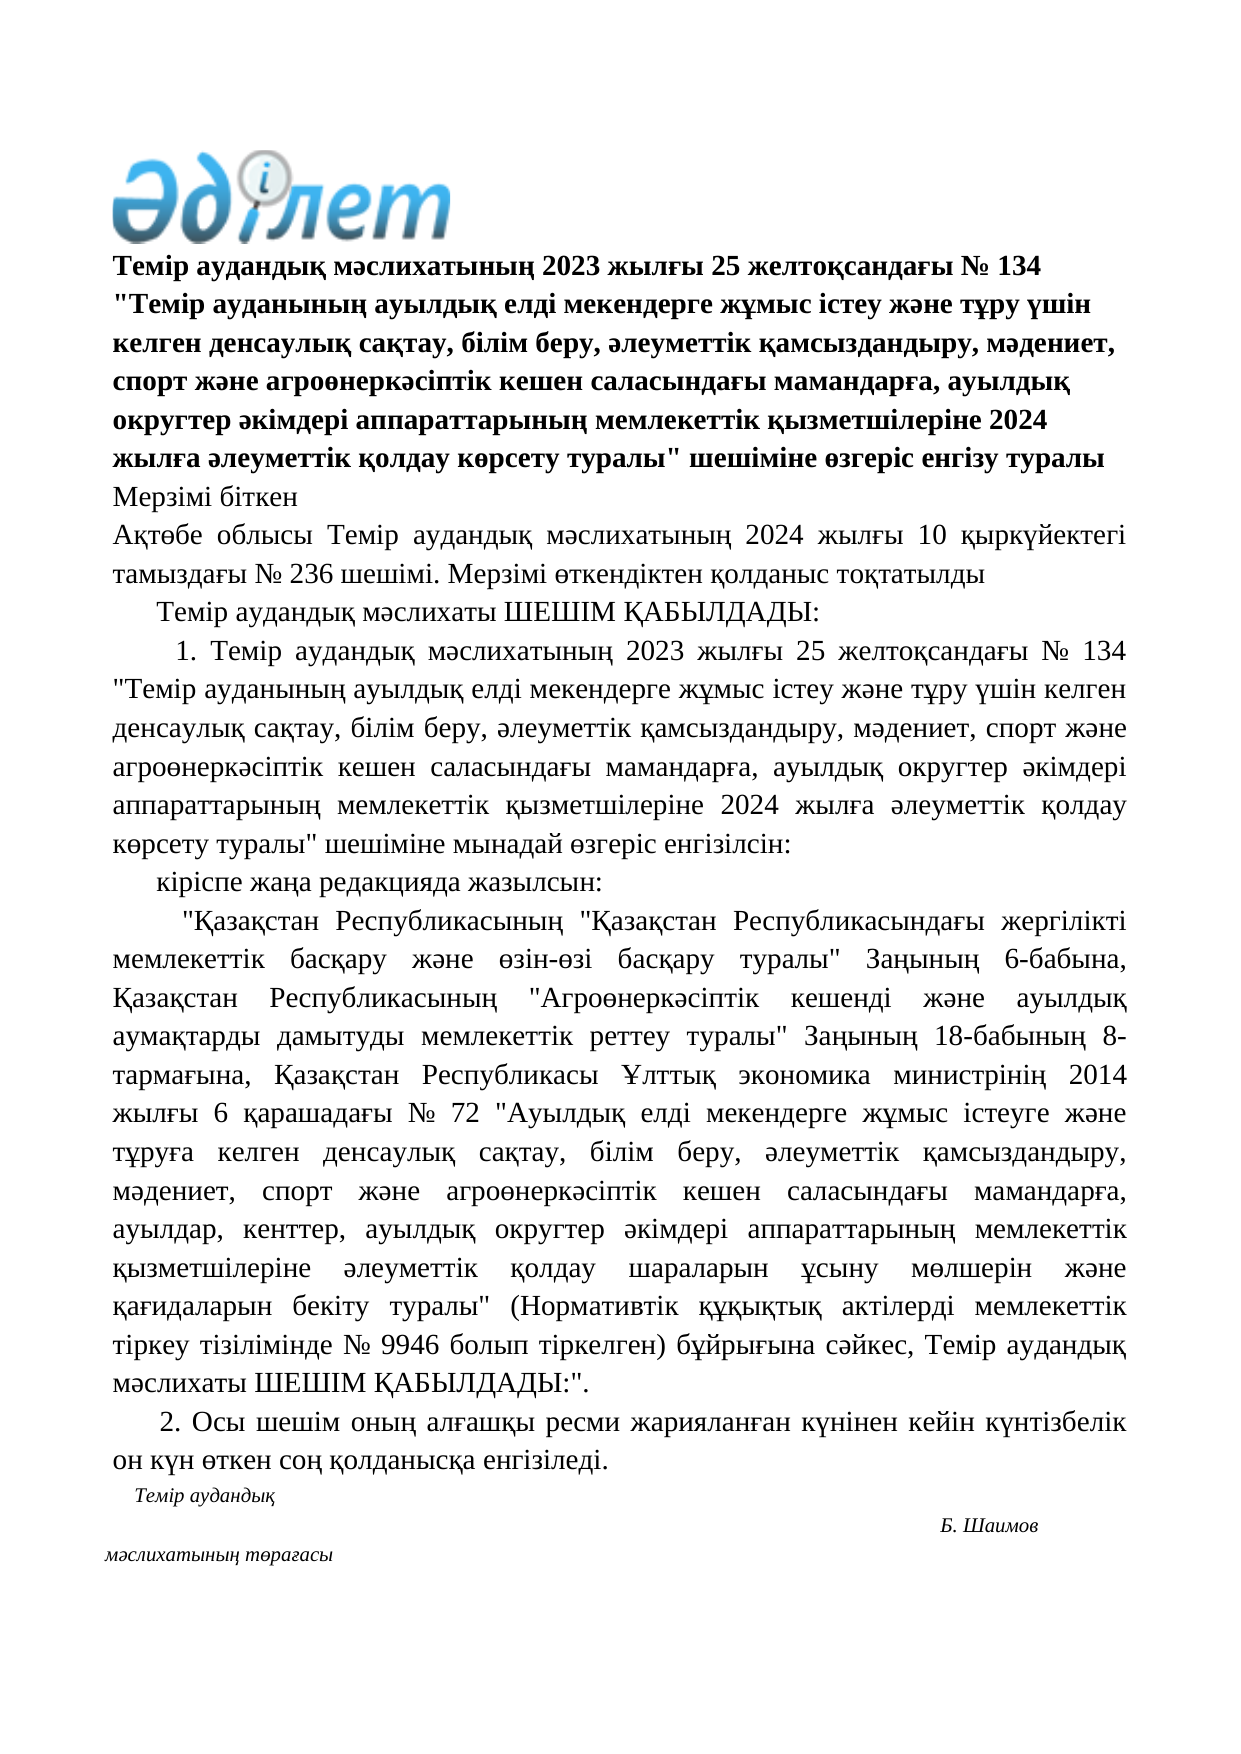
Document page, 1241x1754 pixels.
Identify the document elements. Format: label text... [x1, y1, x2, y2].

text кіріспе жаңа редакцияда жазылсын: [112, 864, 1128, 898]
text Темір аудандық мәслихаты ШЕШІМ ҚАБЫЛДАДЫ: [112, 594, 1128, 628]
text "Қазақстан Республикасының "Қазақстан Республикасындағы жергілікті мемлекеттік басқару және өзін-өзі басқару туралы" Заңының 6-бабына, Қазақстан Республикасының "Агроөнеркәсіптік кешенді және ауылдық аумақтарды дамытуды мемлекеттік реттеу туралы" Заңының 18-бабының 8-тармағына, Қазақстан Республикасы Ұлттық экономика министрінің 2014 жылғы 6 қарашадағы № 72 "Ауылдық елді мекендерге жұмыс істеуге және тұруға келген денсаулық сақтау, білім беру, әлеуметтік қамсыздандыру, мәдениет, спорт және агроөнеркәсіптік кешен саласындағы мамандарға, ауылдар, кенттер, ауылдық округтер әкімдері аппараттарының мемлекеттік қызметшілеріне әлеуметтік қолдау шараларын ұсыну мөлшерін және қағидаларын бекіту туралы" (Нормативтік құқықтық актілерді мемлекеттік тіркеу тізілімінде № 9946 болып тіркелген) бұйрығына сәйкес, Темір аудандық мәслихаты ШЕШІМ ҚАБЫЛДАДЫ:". [112, 903, 1128, 1399]
table_header Темір аудандық мәслихатының төрағасы [101, 1481, 939, 1574]
picture [112, 150, 451, 244]
text 2. Осы шешім оның алғашқы ресми жарияланған күнінен кейін күнтізбелік он күн өткен соң қолданысқа енгізіледі. [112, 1404, 1128, 1476]
text Ақтөбе облысы Темір аудандық мәслихатының 2024 жылғы 10 қыркүйектегі тамыздағы № 236 шешімі. Мерзімі өткендіктен қолданыс тоқтатылды [112, 517, 1128, 589]
text Мерзімі біткен [112, 479, 1128, 512]
table_header Б. Шаимов [939, 1481, 1240, 1574]
text Темір аудандық мәслихатының 2023 жылғы 25 желтоқсандағы № 134 "Темір ауданының ауылдық елді мекендерге жұмыс істеу және тұру үшін келген денсаулық сақтау, білім беру, әлеуметтік қамсыздандыру, мәдениет, спорт және агроөнеркәсіптік кешен саласындағы мамандарға, ауылдық округтер әкімдері аппараттарының мемлекеттік қызметшілеріне 2024 жылға әлеуметтік қолдау көрсету туралы" шешіміне өзгеріс енгізу туралы [112, 248, 1128, 474]
text 1. Темір аудандық мәслихатының 2023 жылғы 25 желтоқсандағы № 134 "Темір ауданының ауылдық елді мекендерге жұмыс істеу және тұру үшін келген денсаулық сақтау, білім беру, әлеуметтік қамсыздандыру, мәдениет, спорт және агроөнеркәсіптік кешен саласындағы мамандарға, ауылдық округтер әкімдері аппараттарының мемлекеттік қызметшілеріне 2024 жылға әлеуметтік қолдау көрсету туралы" шешіміне мынадай өзгеріс енгізілсін: [112, 633, 1128, 859]
